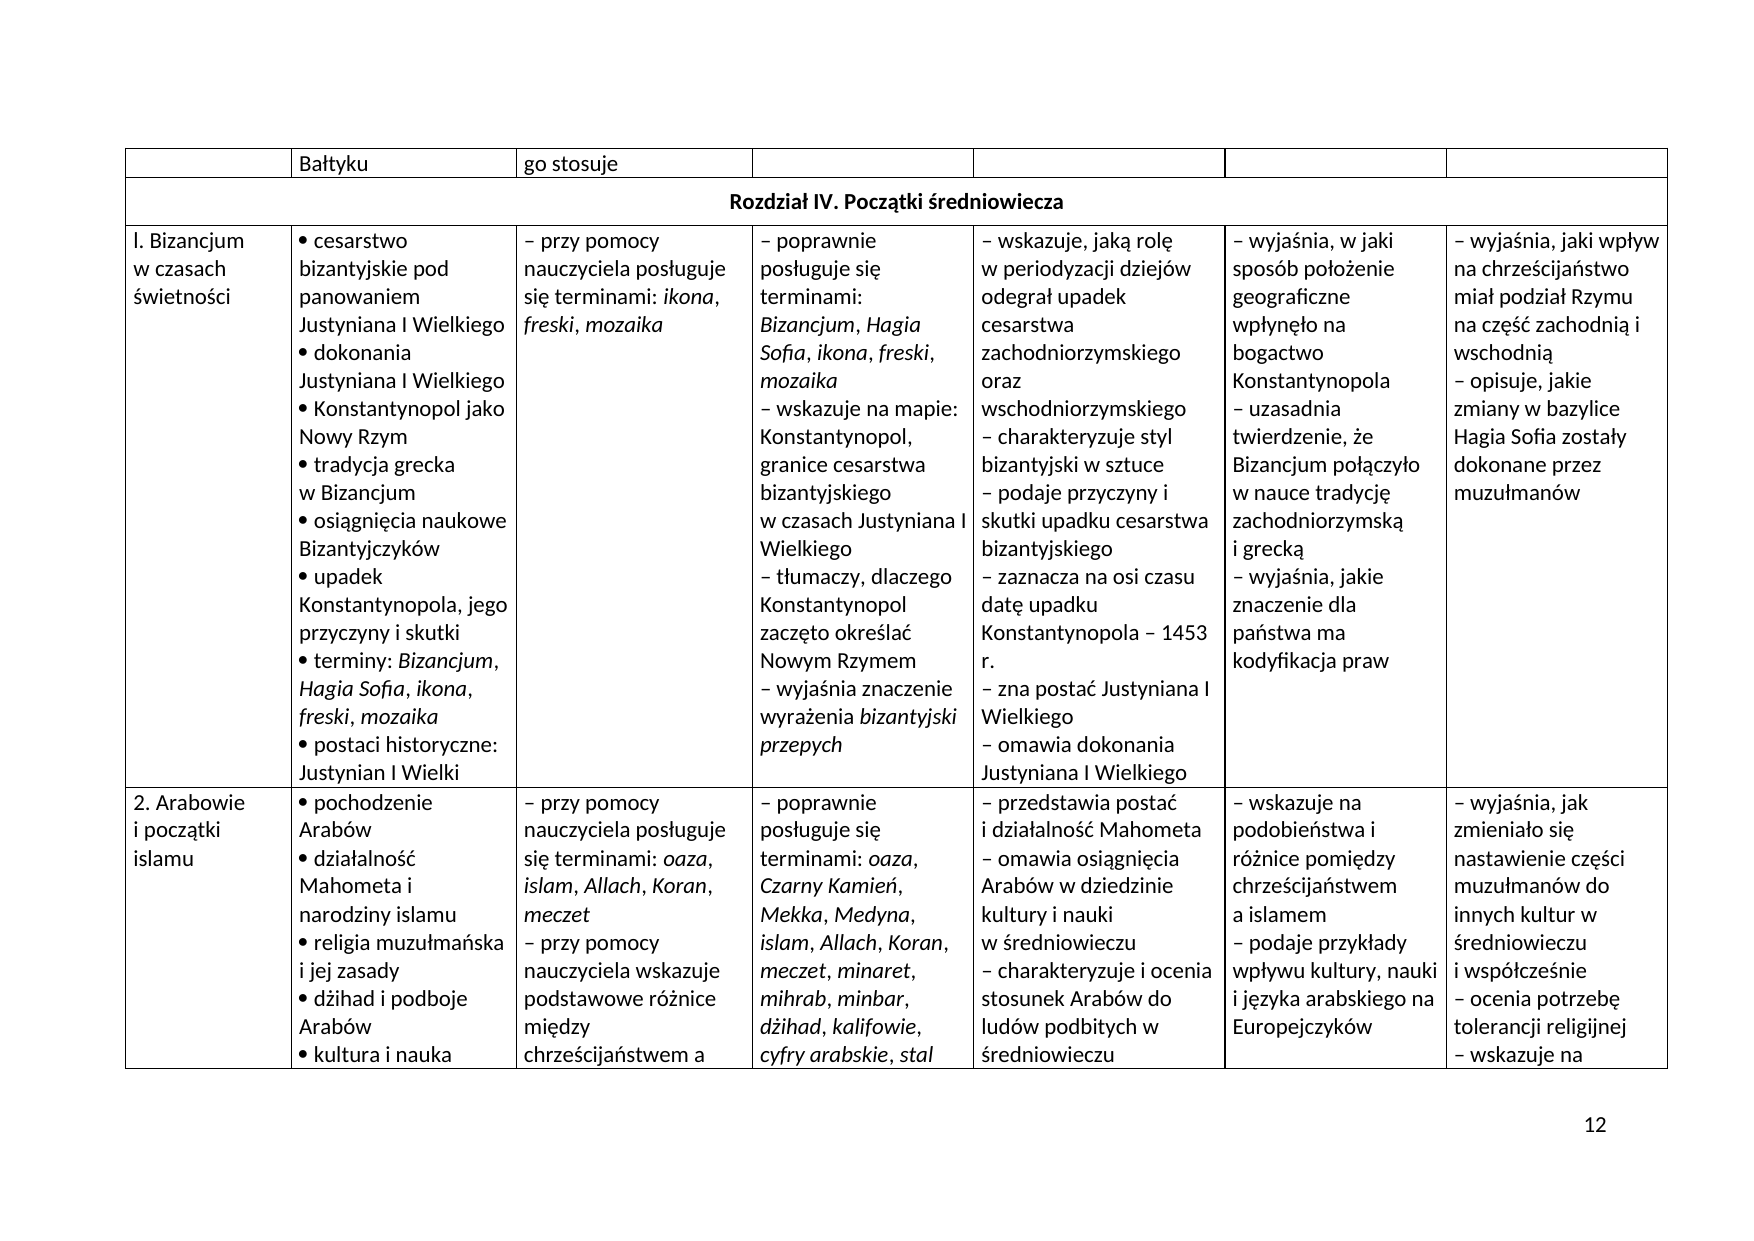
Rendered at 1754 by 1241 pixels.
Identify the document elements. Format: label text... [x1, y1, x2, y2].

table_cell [753, 788, 973, 1068]
table_cell Rozdział IV. Początki średniowiecza [126, 178, 1667, 225]
table_cell – poprawnie posługuje się terminami: Bizancjum, Hagia Sofia, ikona, freski, mozaika – wskazuje na mapie: Konstantynopol, granice cesarstwa bizantyjskiego w czasach Justyniana I Wielkiego – tłumaczy, dlaczego Konstantynopol zaczęto określać Nowym Rzymem – wyjaśnia znaczenie wyrażenia bizantyjski przepych [753, 226, 973, 787]
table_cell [126, 149, 291, 177]
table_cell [1226, 788, 1446, 1068]
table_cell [1447, 788, 1667, 1068]
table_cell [753, 149, 973, 177]
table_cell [517, 788, 752, 1068]
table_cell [517, 149, 752, 177]
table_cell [1226, 149, 1446, 177]
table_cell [1447, 149, 1667, 177]
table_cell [292, 788, 516, 1068]
table_cell – wskazuje, jaką rolę w periodyzacji dziejów odegrał upadek cesarstwa zachodniorzymskiego oraz wschodniorzymskiego – charakteryzuje styl bizantyjski w sztuce – podaje przyczyny i skutki upadku cesarstwa bizantyjskiego – zaznacza na osi czasu datę upadku Konstantynopola – 1453 r. – zna postać Justyniana I Wielkiego – omawia dokonania Justyniana I Wielkiego [974, 226, 1224, 787]
table_cell l. Bizancjum w czasach świetności [126, 226, 291, 787]
table_cell – wyjaśnia, jaki wpływ na chrześcijaństwo miał podział Rzymu na część zachodnią i wschodnią – opisuje, jakie zmiany w bazylice Hagia Sofia zostały dokonane przez muzułmanów [1447, 226, 1667, 787]
table_cell – wyjaśnia, w jaki sposób położenie geograficzne wpłynęło na bogactwo Konstantynopola – uzasadnia twierdzenie, że Bizancjum połączyło w nauce tradycję zachodniorzymską i grecką – wyjaśnia, jakie znaczenie dla państwa ma kodyfikacja praw [1226, 226, 1446, 787]
table_cell cesarstwo bizantyjskie pod panowaniem Justyniana I Wielkiego dokonania Justyniana I Wielkiego Konstantynopol jako Nowy Rzym tradycja grecka w Bizancjum osiągnięcia naukowe Bizantyjczyków upadek Konstantynopola, jego przyczyny i skutki terminy: Bizancjum, Hagia Sofia, ikona, freski, mozaika postaci historyczne: Justynian I Wielki [292, 226, 516, 787]
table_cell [974, 788, 1224, 1068]
table_cell – przy pomocy nauczyciela posługuje się terminami: ikona, freski, mozaika [517, 226, 752, 787]
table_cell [126, 788, 291, 1068]
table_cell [292, 149, 516, 177]
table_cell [974, 149, 1224, 177]
